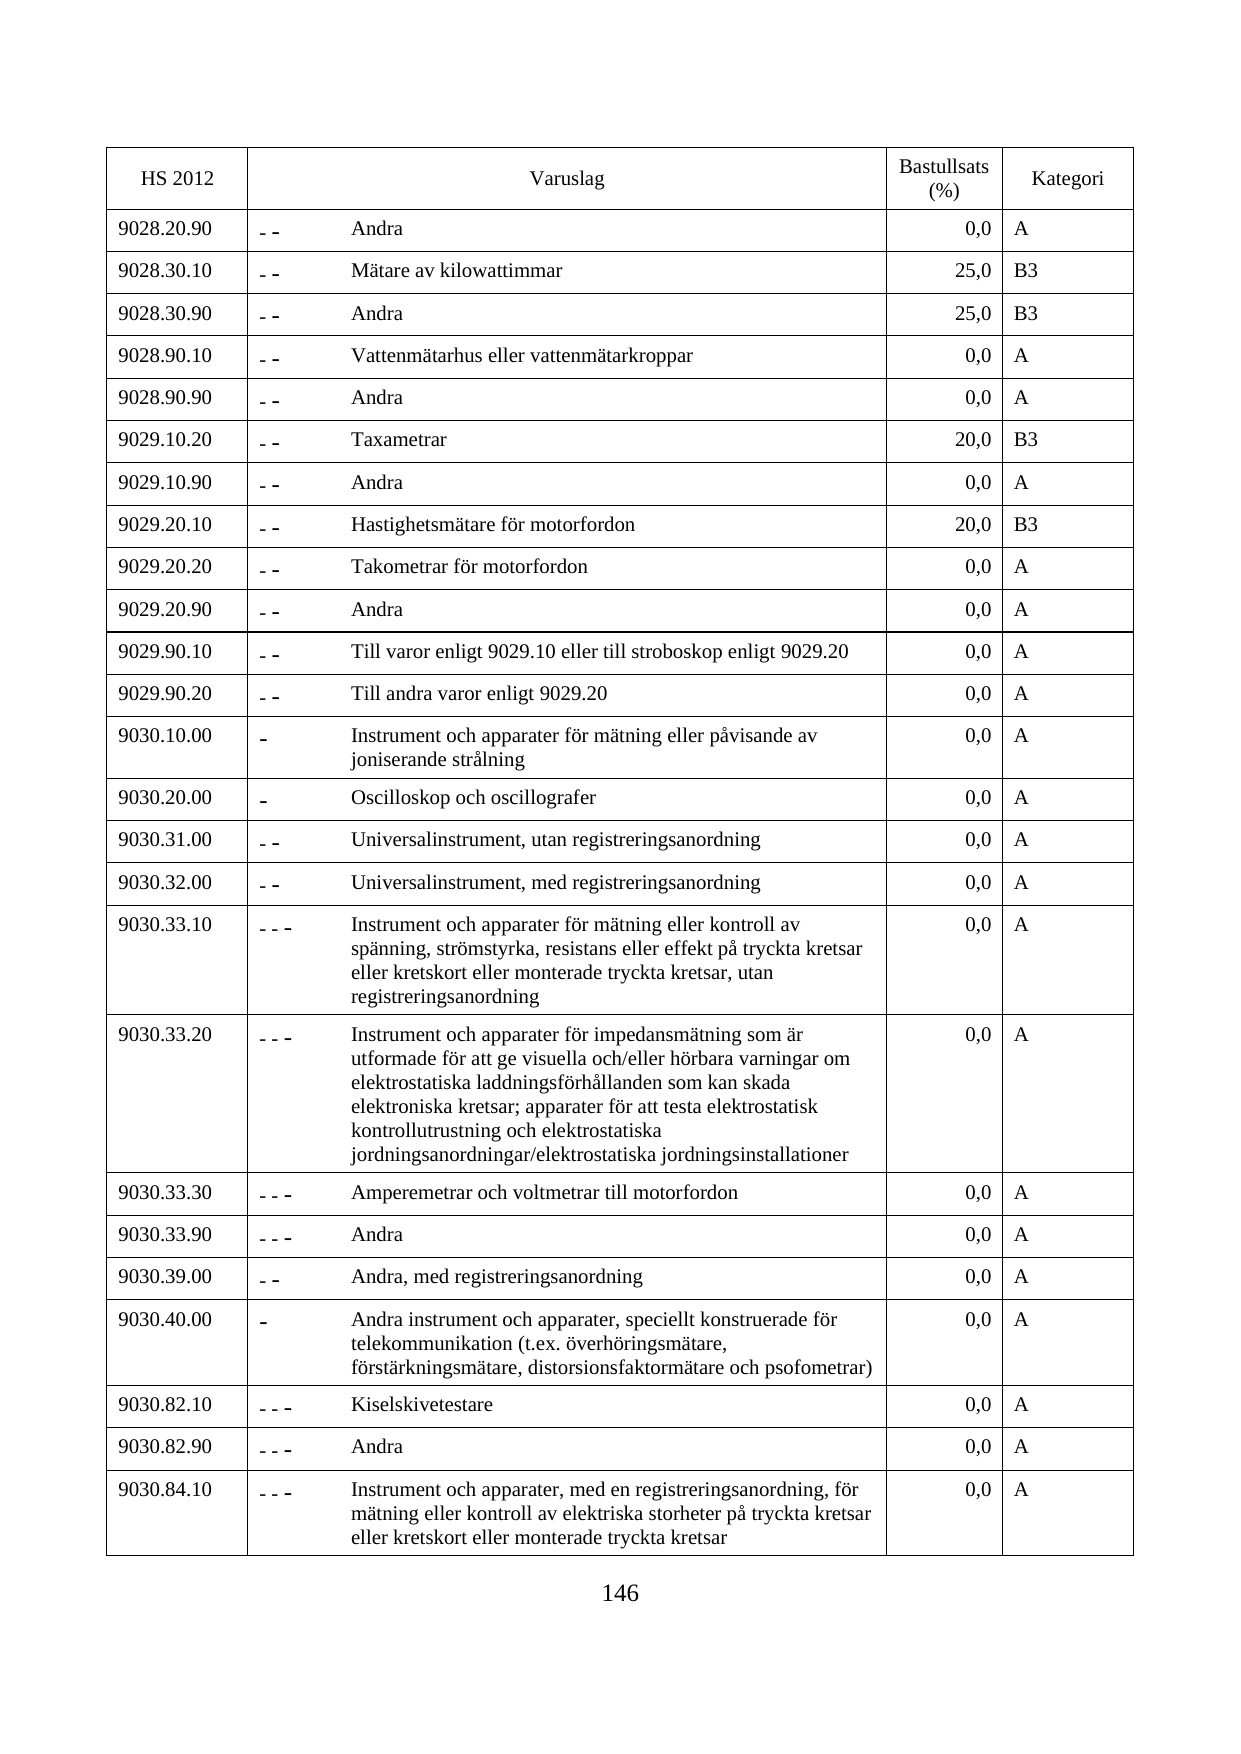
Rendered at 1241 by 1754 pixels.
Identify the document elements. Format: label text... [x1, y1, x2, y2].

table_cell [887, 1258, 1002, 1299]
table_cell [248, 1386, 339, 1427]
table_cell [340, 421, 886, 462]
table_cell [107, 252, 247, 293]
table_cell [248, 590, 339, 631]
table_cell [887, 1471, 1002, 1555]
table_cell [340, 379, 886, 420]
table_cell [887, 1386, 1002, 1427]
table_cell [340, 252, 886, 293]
table_header Bastullsats (%) [887, 148, 1002, 208]
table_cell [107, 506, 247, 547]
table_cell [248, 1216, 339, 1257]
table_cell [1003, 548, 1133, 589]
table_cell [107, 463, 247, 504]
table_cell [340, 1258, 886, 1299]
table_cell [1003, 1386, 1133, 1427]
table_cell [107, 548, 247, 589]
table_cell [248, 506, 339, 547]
table_header HS 2012 [107, 148, 247, 208]
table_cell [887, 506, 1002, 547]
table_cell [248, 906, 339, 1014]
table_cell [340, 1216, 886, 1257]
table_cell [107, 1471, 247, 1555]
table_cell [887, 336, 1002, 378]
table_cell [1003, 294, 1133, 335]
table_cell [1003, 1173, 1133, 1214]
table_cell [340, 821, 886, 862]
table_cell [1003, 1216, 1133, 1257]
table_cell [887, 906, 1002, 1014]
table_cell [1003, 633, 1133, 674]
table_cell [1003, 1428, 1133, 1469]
table_header Varuslag [248, 148, 886, 208]
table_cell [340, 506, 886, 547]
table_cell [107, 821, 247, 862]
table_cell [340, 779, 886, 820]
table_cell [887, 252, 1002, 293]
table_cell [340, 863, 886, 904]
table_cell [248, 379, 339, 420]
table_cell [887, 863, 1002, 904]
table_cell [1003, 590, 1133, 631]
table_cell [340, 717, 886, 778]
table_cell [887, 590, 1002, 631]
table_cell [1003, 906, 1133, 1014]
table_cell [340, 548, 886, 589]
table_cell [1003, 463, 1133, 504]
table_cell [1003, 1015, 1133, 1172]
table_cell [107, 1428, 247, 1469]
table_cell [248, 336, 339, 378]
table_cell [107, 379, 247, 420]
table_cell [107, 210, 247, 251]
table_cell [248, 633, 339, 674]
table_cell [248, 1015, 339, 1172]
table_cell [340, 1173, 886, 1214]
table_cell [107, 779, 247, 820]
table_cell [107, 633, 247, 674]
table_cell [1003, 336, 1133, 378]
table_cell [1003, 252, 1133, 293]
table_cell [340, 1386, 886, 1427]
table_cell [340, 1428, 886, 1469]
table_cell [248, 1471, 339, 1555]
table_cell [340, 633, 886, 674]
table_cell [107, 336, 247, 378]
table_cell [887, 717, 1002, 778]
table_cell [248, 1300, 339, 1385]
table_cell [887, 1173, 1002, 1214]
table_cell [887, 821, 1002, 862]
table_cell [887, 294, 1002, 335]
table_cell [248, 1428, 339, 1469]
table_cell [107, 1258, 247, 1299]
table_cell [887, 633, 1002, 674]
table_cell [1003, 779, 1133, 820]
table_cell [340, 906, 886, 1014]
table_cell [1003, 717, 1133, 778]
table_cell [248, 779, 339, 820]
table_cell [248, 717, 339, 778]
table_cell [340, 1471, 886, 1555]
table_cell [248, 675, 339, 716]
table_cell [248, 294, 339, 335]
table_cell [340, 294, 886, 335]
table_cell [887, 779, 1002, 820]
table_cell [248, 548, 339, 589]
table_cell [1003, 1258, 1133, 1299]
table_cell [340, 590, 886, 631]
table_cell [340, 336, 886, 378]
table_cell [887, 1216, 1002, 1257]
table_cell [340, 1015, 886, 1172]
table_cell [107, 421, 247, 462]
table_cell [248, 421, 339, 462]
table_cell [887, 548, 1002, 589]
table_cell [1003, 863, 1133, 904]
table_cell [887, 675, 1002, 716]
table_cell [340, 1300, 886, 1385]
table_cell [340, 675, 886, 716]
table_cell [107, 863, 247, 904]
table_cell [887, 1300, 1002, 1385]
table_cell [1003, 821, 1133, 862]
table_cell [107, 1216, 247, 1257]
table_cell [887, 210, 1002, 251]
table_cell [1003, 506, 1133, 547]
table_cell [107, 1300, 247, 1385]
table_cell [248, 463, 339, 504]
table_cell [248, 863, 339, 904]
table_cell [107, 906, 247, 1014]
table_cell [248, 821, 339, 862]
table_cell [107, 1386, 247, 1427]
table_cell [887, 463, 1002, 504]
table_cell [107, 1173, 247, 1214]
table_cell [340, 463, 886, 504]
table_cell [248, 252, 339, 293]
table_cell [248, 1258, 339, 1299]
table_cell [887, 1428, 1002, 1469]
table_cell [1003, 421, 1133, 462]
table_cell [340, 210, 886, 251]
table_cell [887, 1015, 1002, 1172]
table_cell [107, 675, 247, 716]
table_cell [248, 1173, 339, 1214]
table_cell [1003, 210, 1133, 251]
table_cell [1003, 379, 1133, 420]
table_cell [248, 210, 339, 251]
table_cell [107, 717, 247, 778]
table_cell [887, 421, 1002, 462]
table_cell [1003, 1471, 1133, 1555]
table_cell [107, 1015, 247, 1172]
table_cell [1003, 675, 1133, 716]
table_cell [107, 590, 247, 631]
table_header Kategori [1003, 148, 1133, 208]
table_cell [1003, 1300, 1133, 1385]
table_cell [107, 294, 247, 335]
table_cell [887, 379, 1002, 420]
